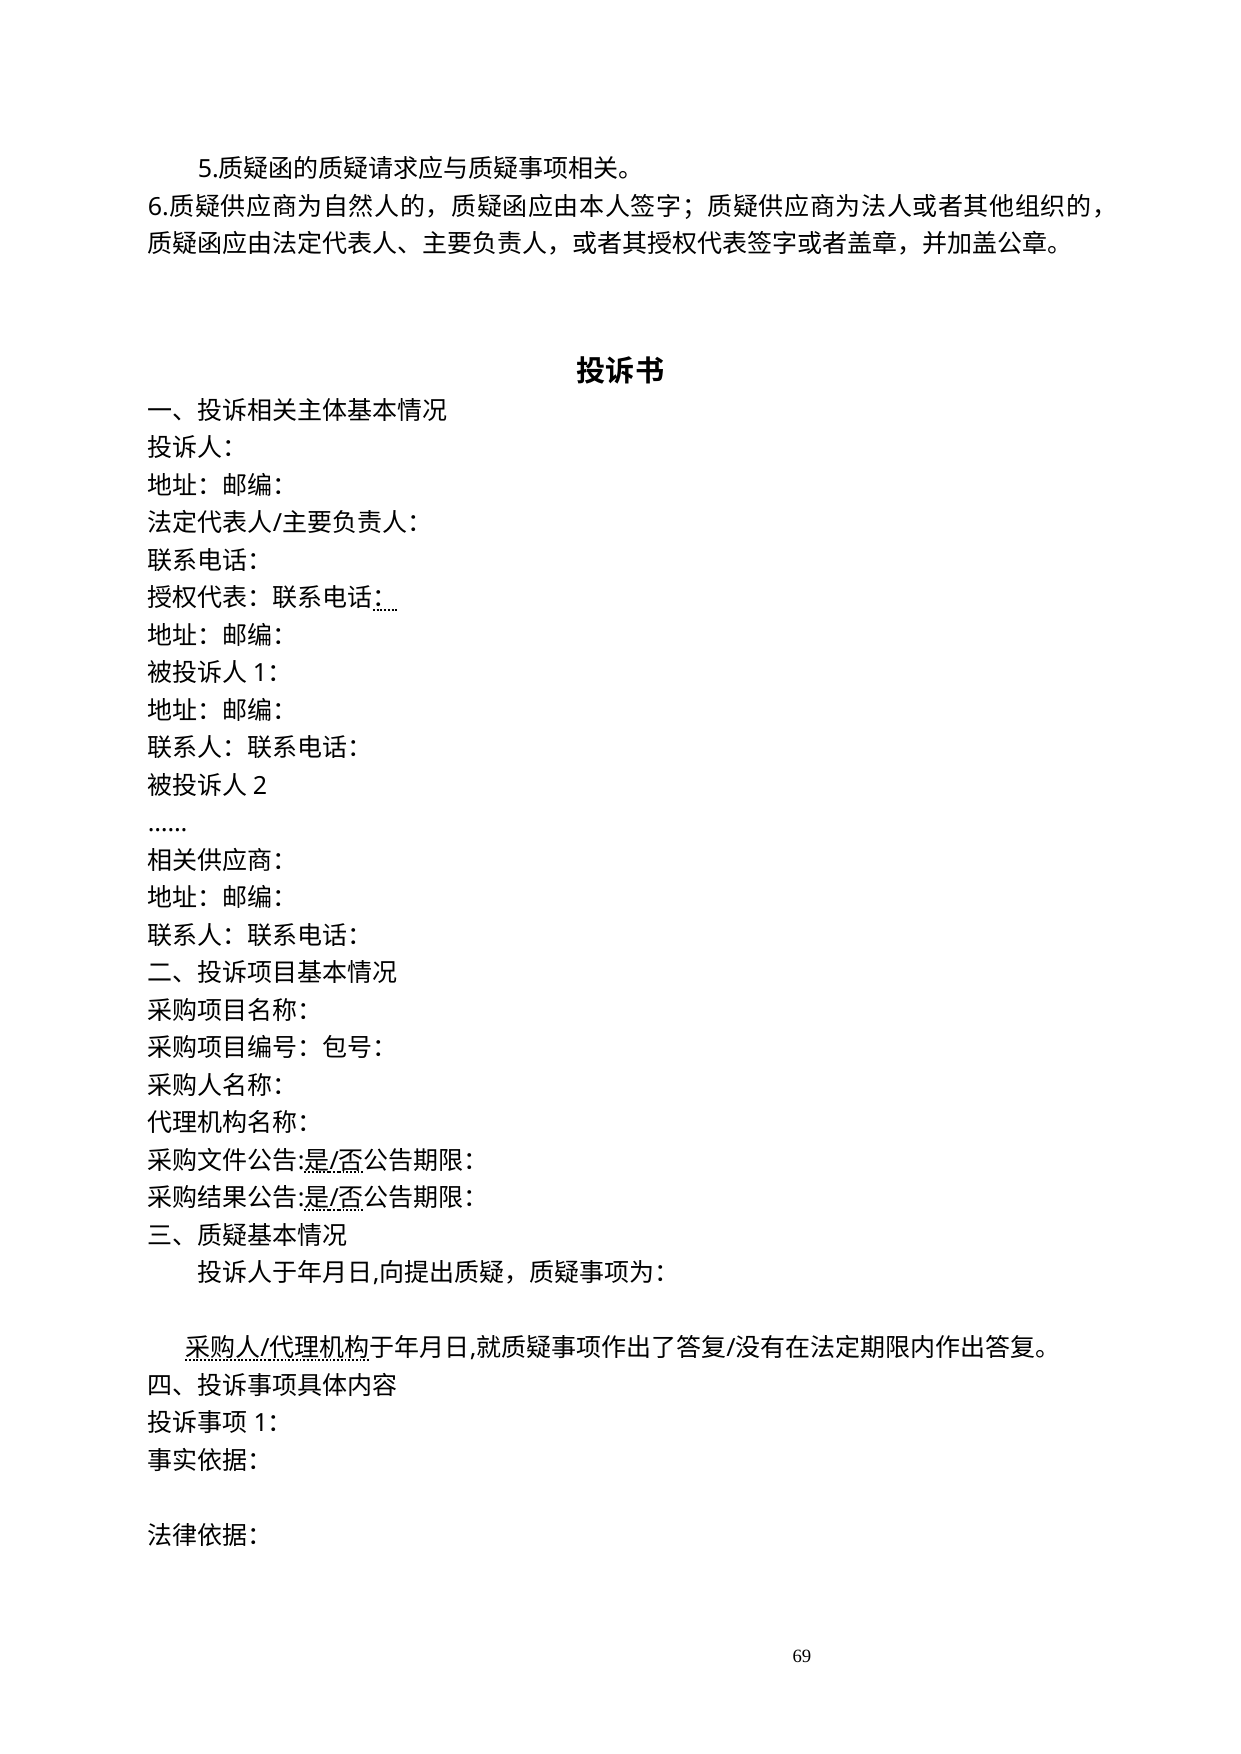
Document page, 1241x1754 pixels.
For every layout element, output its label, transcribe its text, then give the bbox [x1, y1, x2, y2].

text 采购文件公告:是/否公告期限： [148, 1139, 1092, 1177]
text 采购项目名称： [148, 989, 1092, 1027]
text 采购项目编号：包号： [148, 1027, 1092, 1064]
text 被投诉人1： [148, 652, 1092, 689]
text 地址：邮编： [148, 689, 1092, 727]
text 投诉书 [148, 352, 1092, 389]
text 地址：邮编： [148, 877, 1092, 914]
text 相关供应商： [148, 839, 1092, 877]
text 投诉人于年月日,向提出质疑，质疑事项为： [148, 1252, 1092, 1289]
text 投诉人： [148, 427, 1092, 464]
text 采购人/代理机构于年月日,就质疑事项作出了答复/没有在法定期限内作出答复。 [148, 1327, 1092, 1364]
text 二、投诉项目基本情况 [148, 952, 1092, 989]
text 联系人：联系电话： [148, 727, 1092, 764]
text 5.质疑函的质疑请求应与质疑事项相关。 [148, 148, 1092, 185]
text 三、质疑基本情况 [148, 1214, 1092, 1252]
text 被投诉人2 [148, 764, 1092, 802]
text 四、投诉事项具体内容 [148, 1364, 1092, 1402]
text 6.质疑供应商为自然人的，质疑函应由本人签字；质疑供应商为法人或者其他组织的，质疑函应由法定代表人、主要负责人，或者其授权代表签字或者盖章，并加盖公章。 [148, 185, 1092, 260]
text …… [148, 802, 1092, 839]
text 地址：邮编： [148, 464, 1092, 502]
text 采购人名称： [148, 1064, 1092, 1102]
text 采购结果公告:是/否公告期限： [148, 1177, 1092, 1214]
text 事实依据： [148, 1439, 1092, 1477]
text 联系人：联系电话： [148, 914, 1092, 952]
text 法定代表人/主要负责人： [148, 502, 1092, 539]
text 联系电话： [148, 539, 1092, 577]
text 地址：邮编： [148, 614, 1092, 652]
text 法律依据： [148, 1514, 1092, 1552]
text 授权代表：联系电话： [148, 577, 1092, 614]
text 投诉事项 1： [148, 1402, 1092, 1439]
text 一、投诉相关主体基本情况 [148, 389, 1092, 427]
text 代理机构名称： [148, 1102, 1092, 1139]
